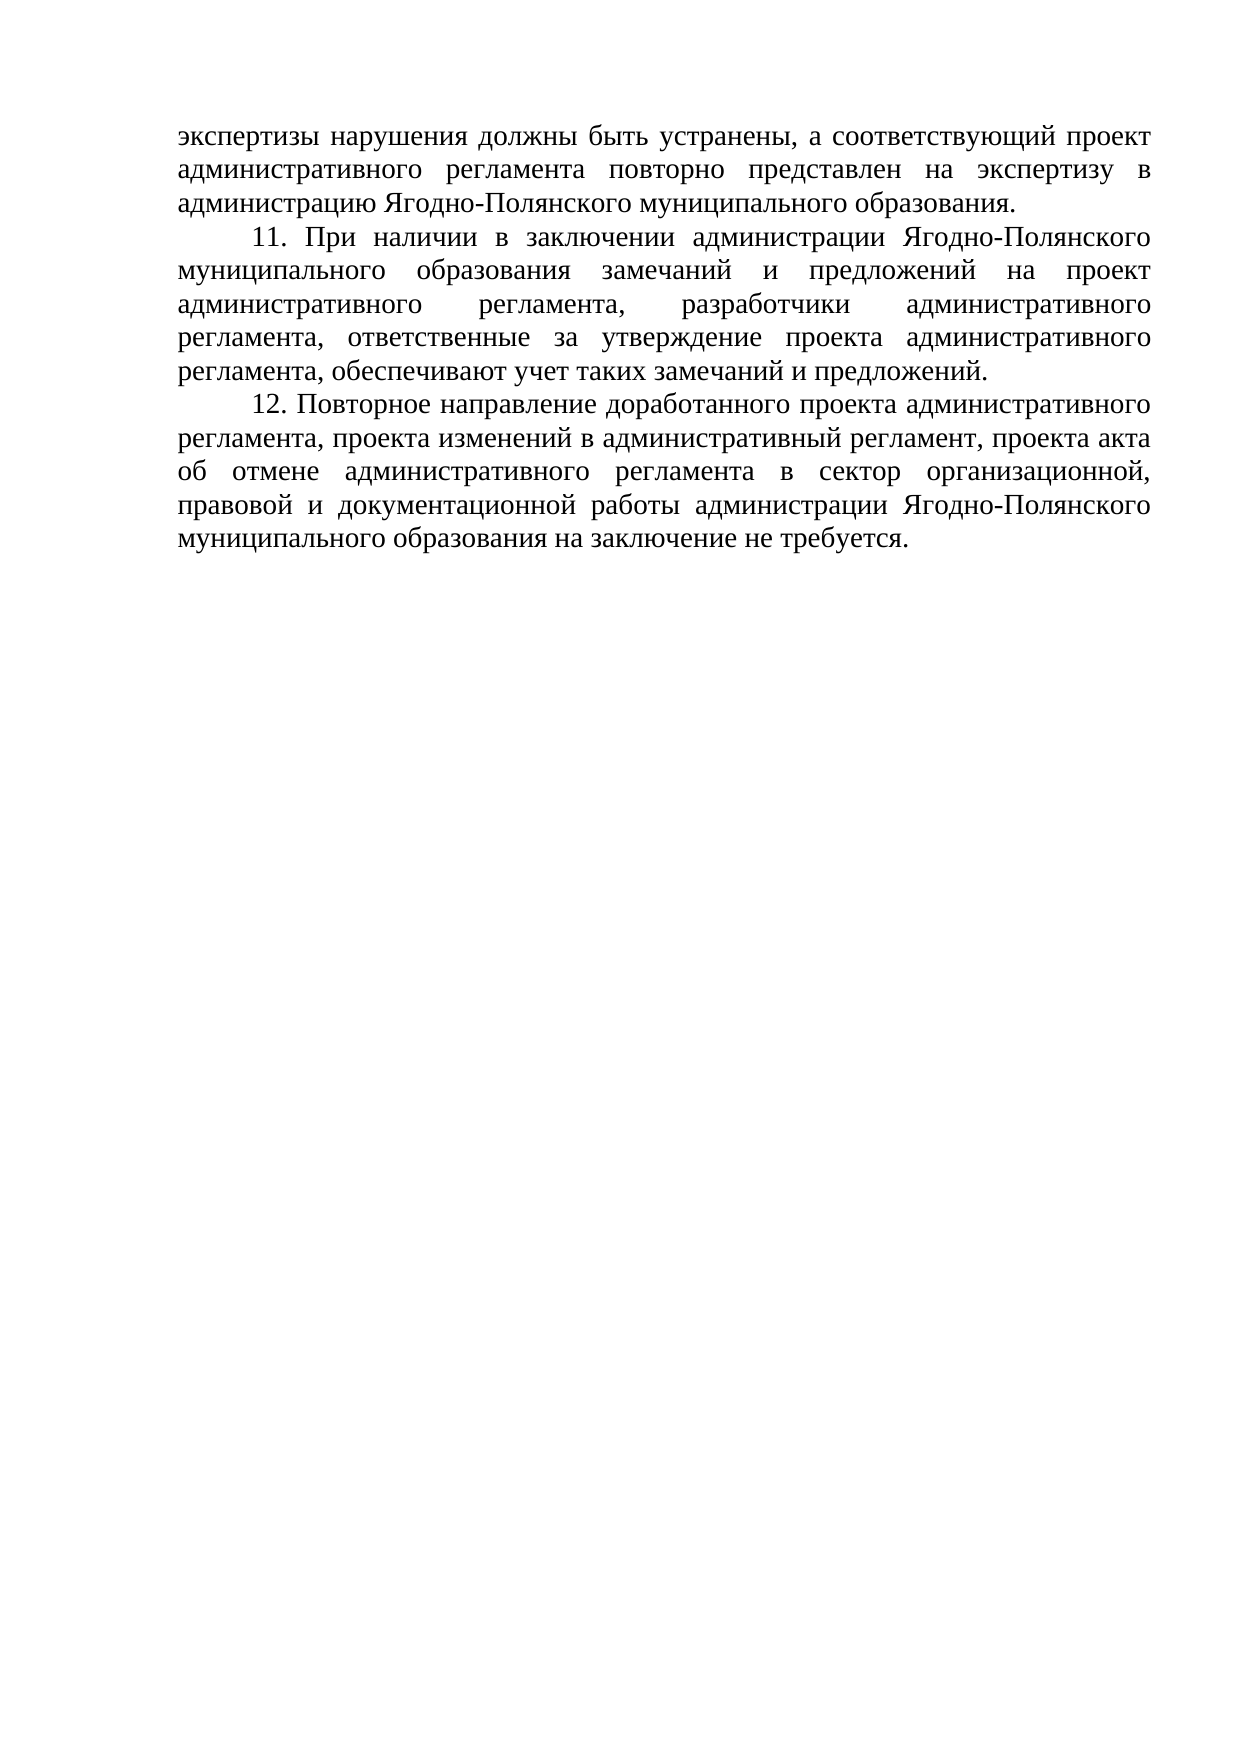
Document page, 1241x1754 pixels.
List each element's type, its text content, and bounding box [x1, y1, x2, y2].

text 11. При наличии в заключении администрации Ягодно-Полянского муниципального образования замечаний и предложений на проект административного регламента, разработчики административного регламента, ответственные за утверждение проекта административного регламента, обеспечивают учет таких замечаний и предложений. [177, 219, 1152, 386]
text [177, 118, 1152, 219]
text 12. Повторное направление доработанного проекта административного регламента, проекта изменений в административный регламент, проекта акта об отмене административного регламента в сектор организационной, правовой и документационной работы администрации Ягодно-Полянского муниципального образования на заключение не требуется. [177, 386, 1152, 554]
